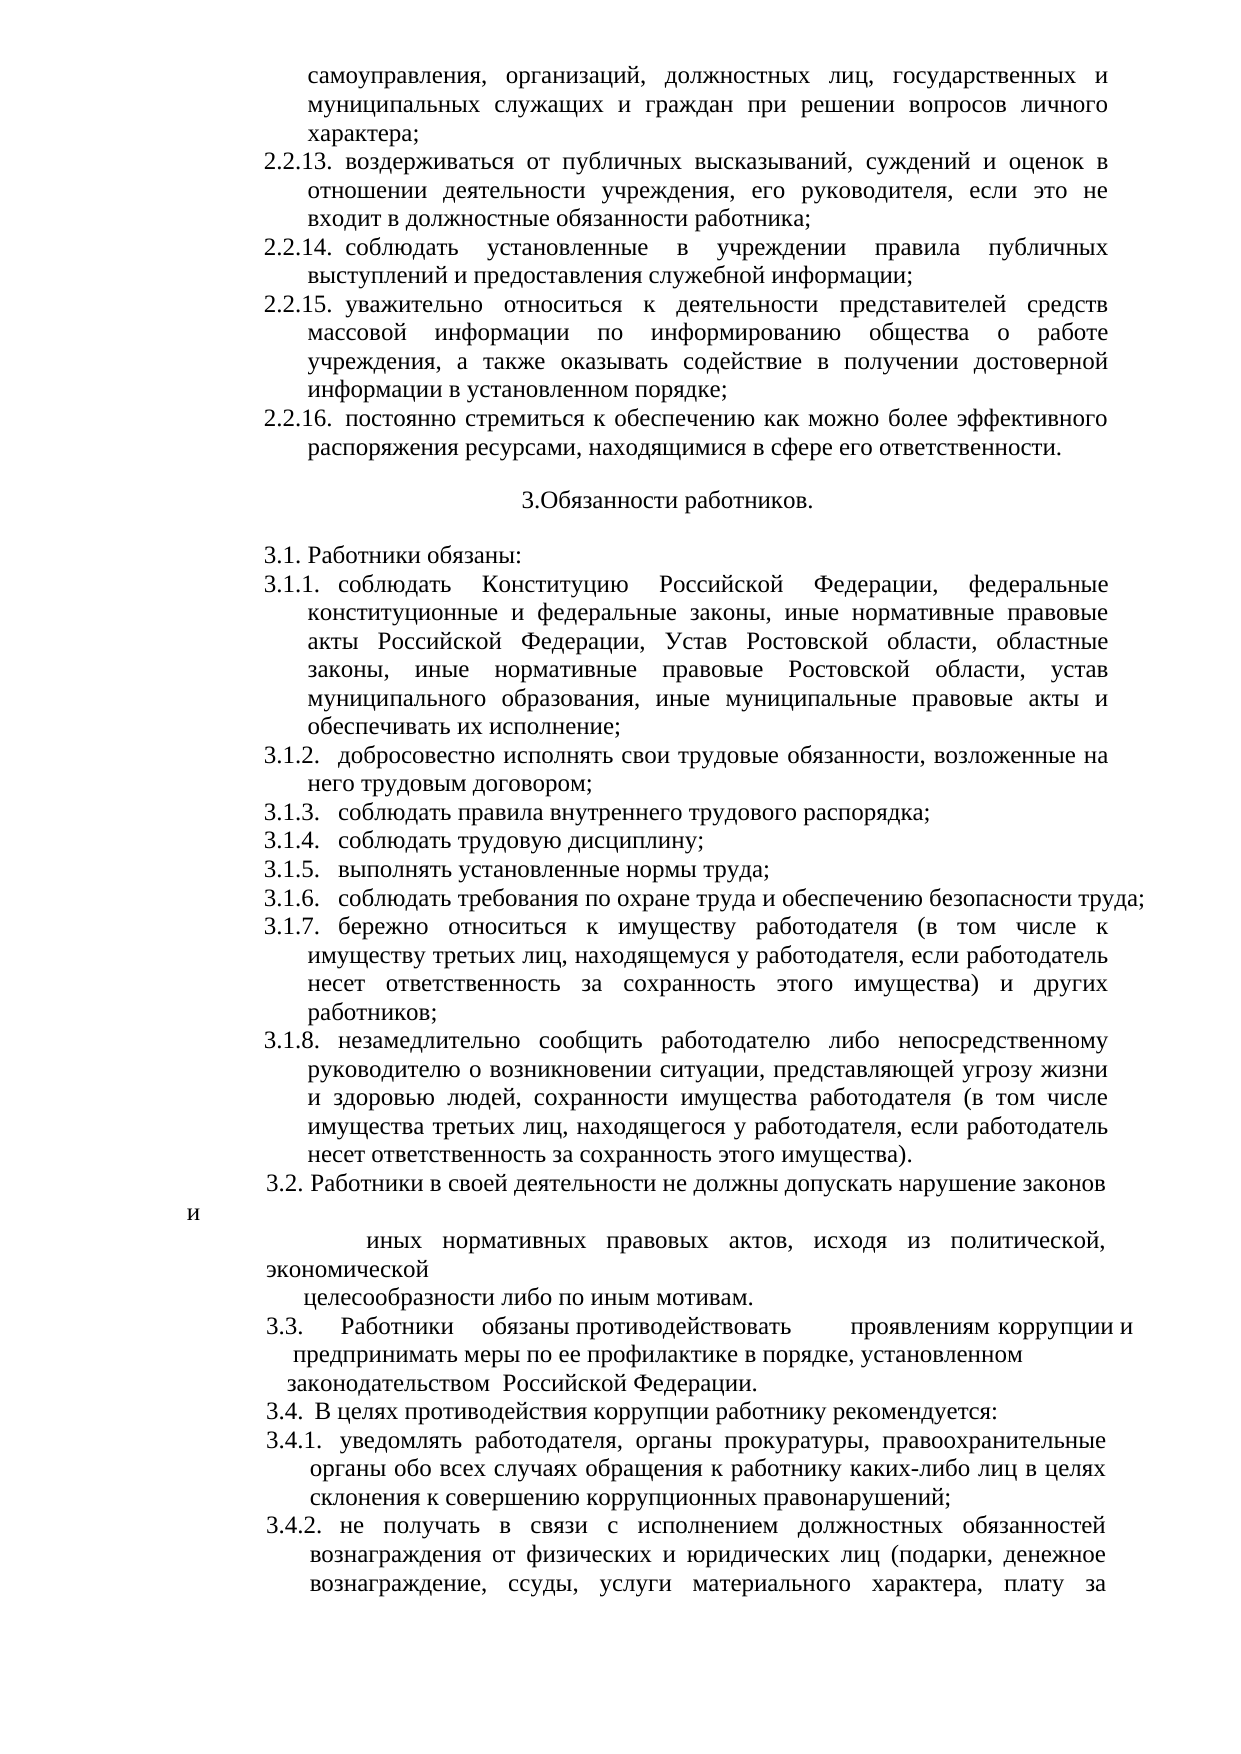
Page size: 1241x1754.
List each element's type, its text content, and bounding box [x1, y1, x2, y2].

text иных нормативных правовых актов, исходя из политической, экономической [266, 1226, 1107, 1283]
list незамедлительно сообщить работодателю либо непосредственному руководителю о возникновении ситуации, представляющей угрозу жизни и здоровью людей, сохранности имущества работодателя (в том числе имущества третьих лиц, находящегося у работодателя, если работодатель несет ответственность за сохранность этого имущества). [264, 1026, 1109, 1168]
list Работники обязаны: [264, 541, 1167, 569]
text целесообразности либо по иным мотивам. [266, 1283, 1107, 1311]
list Работники в своей деятельности не должны допускать нарушение законов и [187, 1168, 1107, 1226]
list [266, 1511, 1107, 1597]
list постоянно стремиться к обеспечению как можно более эффективного распоряжения ресурсами, находящимися в сфере его ответственности. [264, 403, 1109, 461]
list выполнять установленные нормы труда; [264, 854, 1167, 883]
list соблюдать Конституцию Российской Федерации, федеральные конституционные и федеральные законы, иные нормативные правовые акты Российской Федерации, Устав Ростовской области, областные законы, иные нормативные правовые Ростовской области, устав муниципального образования, иные муниципальные правовые акты и обеспечивать их исполнение; [264, 569, 1109, 740]
list В целях противодействия коррупции работнику рекомендуется: [187, 1397, 1167, 1425]
list бережно относиться к имуществу работодателя (в том числе к имуществу третьих лиц, находящемуся у работодателя, если работодатель несет ответственность за сохранность этого имущества) и других работников; [264, 912, 1109, 1026]
list добросовестно исполнять свои трудовые обязанности, возложенные на него трудовым договором; [264, 740, 1109, 797]
text предпринимать меры по ее профилактике в порядке, установленном [187, 1340, 1167, 1368]
text 3.Обязанности работников. [187, 488, 1148, 513]
list соблюдать трудовую дисциплину; [264, 826, 1167, 854]
list соблюдать установленные в учреждении правила публичных выступлений и предоставления служебной информации; [264, 232, 1109, 289]
list соблюдать требования по охране труда и обеспечению безопасности труда; [264, 883, 1167, 912]
text законодательством Российской Федерации. [187, 1368, 1167, 1397]
list уважительно относиться к деятельности представителей средств массовой информации по информированию общества о работе учреждения, а также оказывать содействие в получении достоверной информации в установленном порядке; [264, 289, 1109, 403]
list соблюдать правила внутреннего трудового распорядка; [264, 797, 1167, 826]
list уведомлять работодателя, органы прокуратуры, правоохранительные органы обо всех случаях обращения к работнику каких-либо лиц в целях склонения к совершению коррупционных правонарушений; [266, 1425, 1107, 1511]
list воздерживаться от публичных высказываний, суждений и оценок в отношении деятельности учреждения, его руководителя, если это не входит в должностные обязанности работника; [264, 147, 1109, 232]
list Работники обязаны противодействовать проявлениям коррупции и [187, 1311, 1167, 1340]
text самоуправления, организаций, должностных лиц, государственных и муниципальных служащих и граждан при решении вопросов личного характера; [307, 61, 1109, 147]
